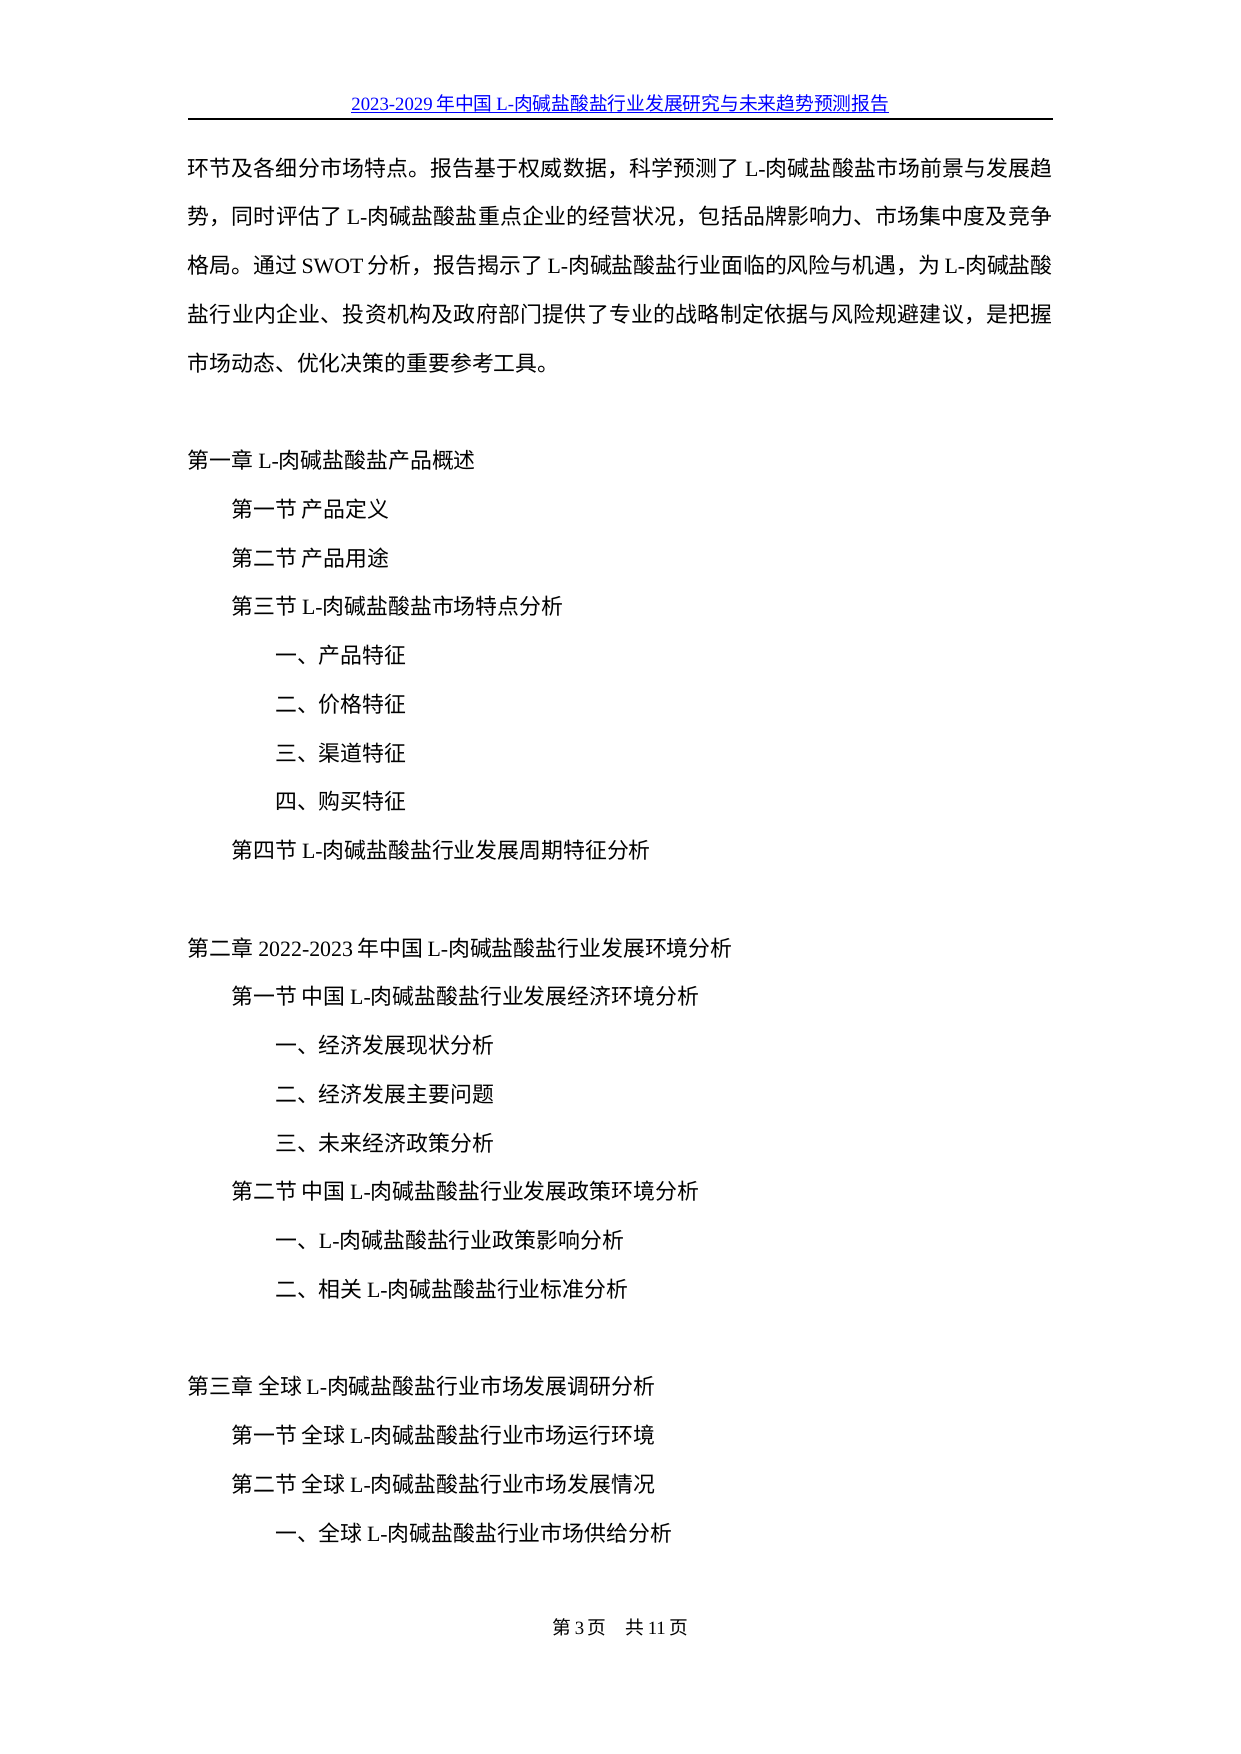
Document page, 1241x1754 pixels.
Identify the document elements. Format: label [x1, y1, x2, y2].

text [187, 150, 1053, 1548]
